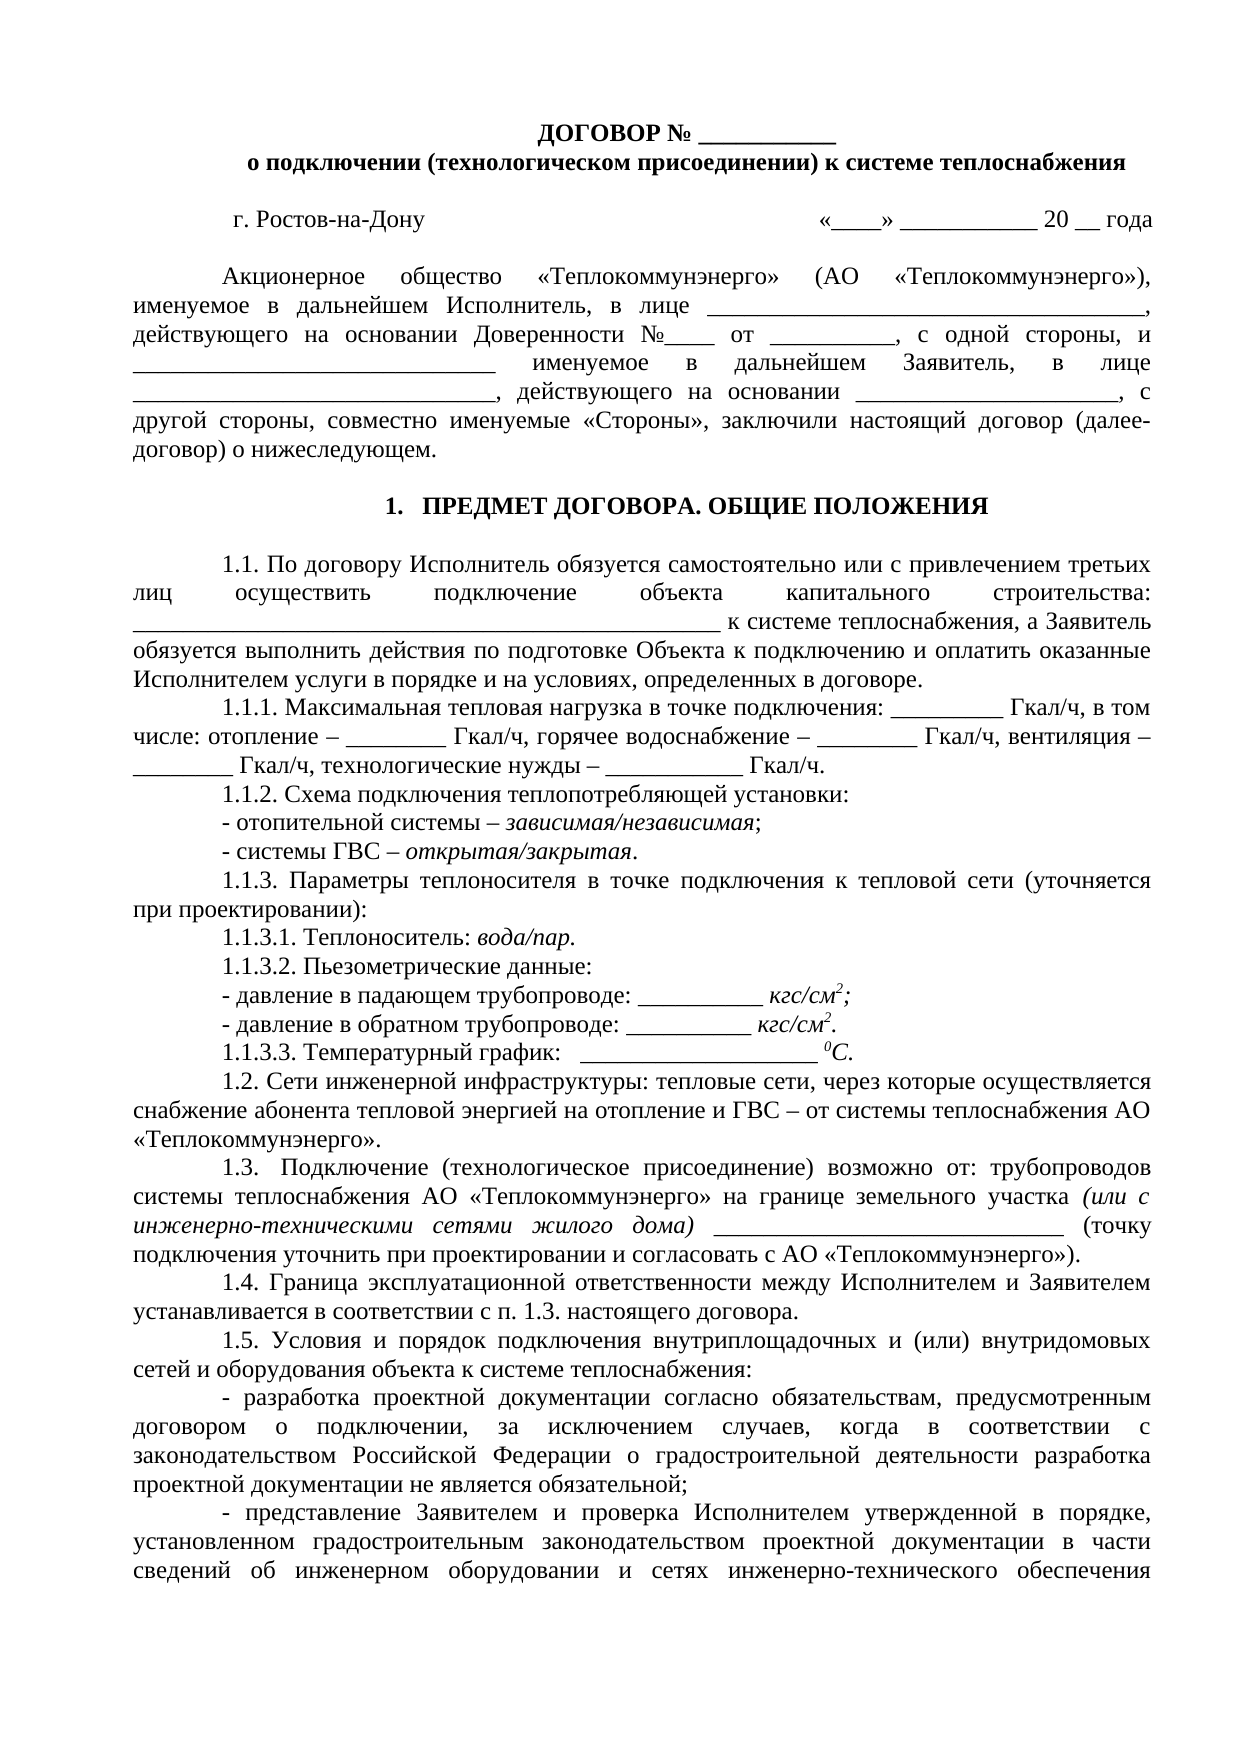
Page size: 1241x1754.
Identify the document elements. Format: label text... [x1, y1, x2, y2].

text Акционерное общество «Теплокоммунэнерго» (АО «Теплокоммунэнерго»), именуемое в дальнейшем Исполнитель, в лице ___________________________________, действующего на основании Доверенности №____ от __________, с одной стороны, и _____________________________ именуемое в дальнейшем Заявитель, в лице _____________________________, действующего на основании _____________________, с другой стороны, совместно именуемые «Стороны», заключили настоящий договор (далее-договор) о нижеследующем. [133, 261, 1152, 462]
text 1.1.2. Схема подключения теплопотребляющей установки: [133, 779, 1152, 807]
text 1.1. По договору Исполнитель обязуется самостоятельно или с привлечением третьих лиц осуществить подключение объекта капитального строительства: _______________________________________________ к системе теплоснабжения, а Заявитель обязуется выполнить действия по подготовке Объекта к подключению и оплатить оказанные Исполнителем услуги в порядке и на условиях, определенных в договоре. [133, 549, 1152, 692]
text о подключении (технологическом присоединении) к системе теплоснабжения [133, 147, 1152, 176]
text 1.1.3. Параметры теплоносителя в точке подключения к тепловой сети (уточняется при проектировании): [133, 865, 1152, 922]
text 1.1.1. Максимальная тепловая нагрузка в точке подключения: _________ Гкал/ч, в том числе: отопление – ________ Гкал/ч, горячее водоснабжение – ________ Гкал/ч, вентиляция – ________ Гкал/ч, технологические нужды – ___________ Гкал/ч. [133, 692, 1152, 779]
table_header г. Ростов-на-Дону [133, 176, 631, 261]
text - давление в падающем трубопроводе: __________ кгс/см2; [133, 980, 1152, 1009]
text 1.1.3.3. Температурный график: ___________________ 0С. [133, 1037, 1152, 1066]
text 1.3. Подключение (технологическое присоединение) возможно от: трубопроводов системы теплоснабжения АО «Теплокоммунэнерго» на границе земельного участка (или с инженерно-техническими сетями жилого дома) ____________________________ (точку подключения уточнить при проектировании и согласовать с АО «Теплокоммунэнерго»). [133, 1152, 1152, 1267]
text 1.2. Сети инженерной инфраструктуры: тепловые сети, через которые осуществляется снабжение абонента тепловой энергией на отопление и ГВС – от системы теплоснабжения АО «Теплокоммунэнерго». [133, 1066, 1152, 1152]
text 1.5. Условия и порядок подключения внутриплощадочных и (или) внутридомовых сетей и оборудования объекта к системе теплоснабжения: [133, 1325, 1152, 1382]
text 1.1.3.1. Теплоноситель: вода/пар. [133, 922, 1152, 951]
text ДОГОВОР № ___________ [133, 118, 1152, 147]
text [133, 1497, 1152, 1584]
text - давление в обратном трубопроводе: __________ кгс/см2. [133, 1009, 1152, 1037]
text - разработка проектной документации согласно обязательствам, предусмотренным договором о подключении, за исключением случаев, когда в соответствии с законодательством Российской Федерации о градостроительной деятельности разработка проектной документации не является обязательной; [133, 1382, 1152, 1497]
text - отопительной системы – зависимая/независимая; [133, 807, 1152, 836]
list ПРЕДМЕТ ДОГОВОРА. ОБЩИЕ ПОЛОЖЕНИЯ [222, 491, 1152, 520]
text 1.4. Граница эксплуатационной ответственности между Исполнителем и Заявителем устанавливается в соответствии с п. 1.3. настоящего договора. [133, 1267, 1152, 1325]
text 1.1.3.2. Пьезометрические данные: [133, 951, 1152, 980]
text - системы ГВС – открытая/закрытая. [133, 836, 1152, 865]
table_header «____» ___________ 20 __ года [631, 176, 1240, 261]
